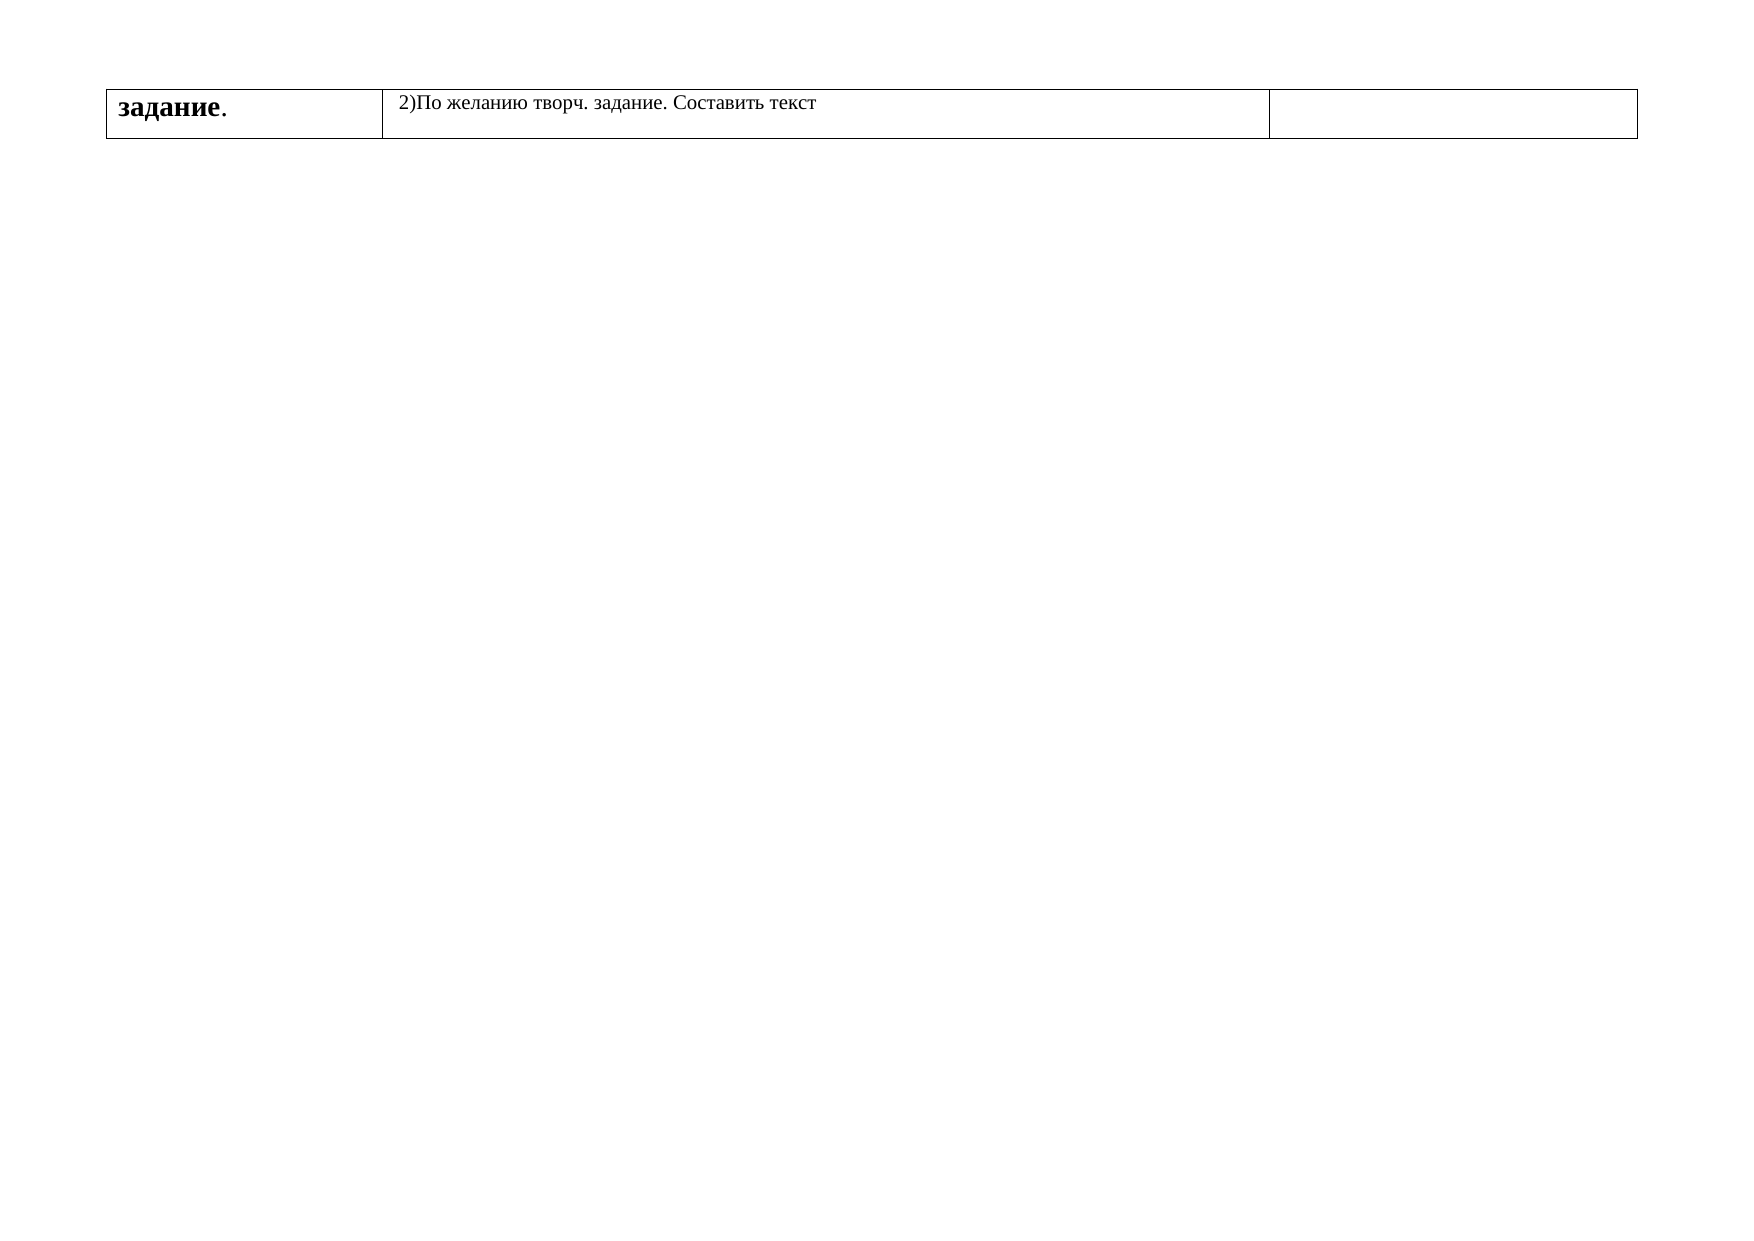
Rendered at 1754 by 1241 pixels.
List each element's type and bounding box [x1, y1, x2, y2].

table_cell [107, 90, 382, 138]
table_cell [383, 90, 1269, 138]
table_cell [1270, 90, 1637, 138]
